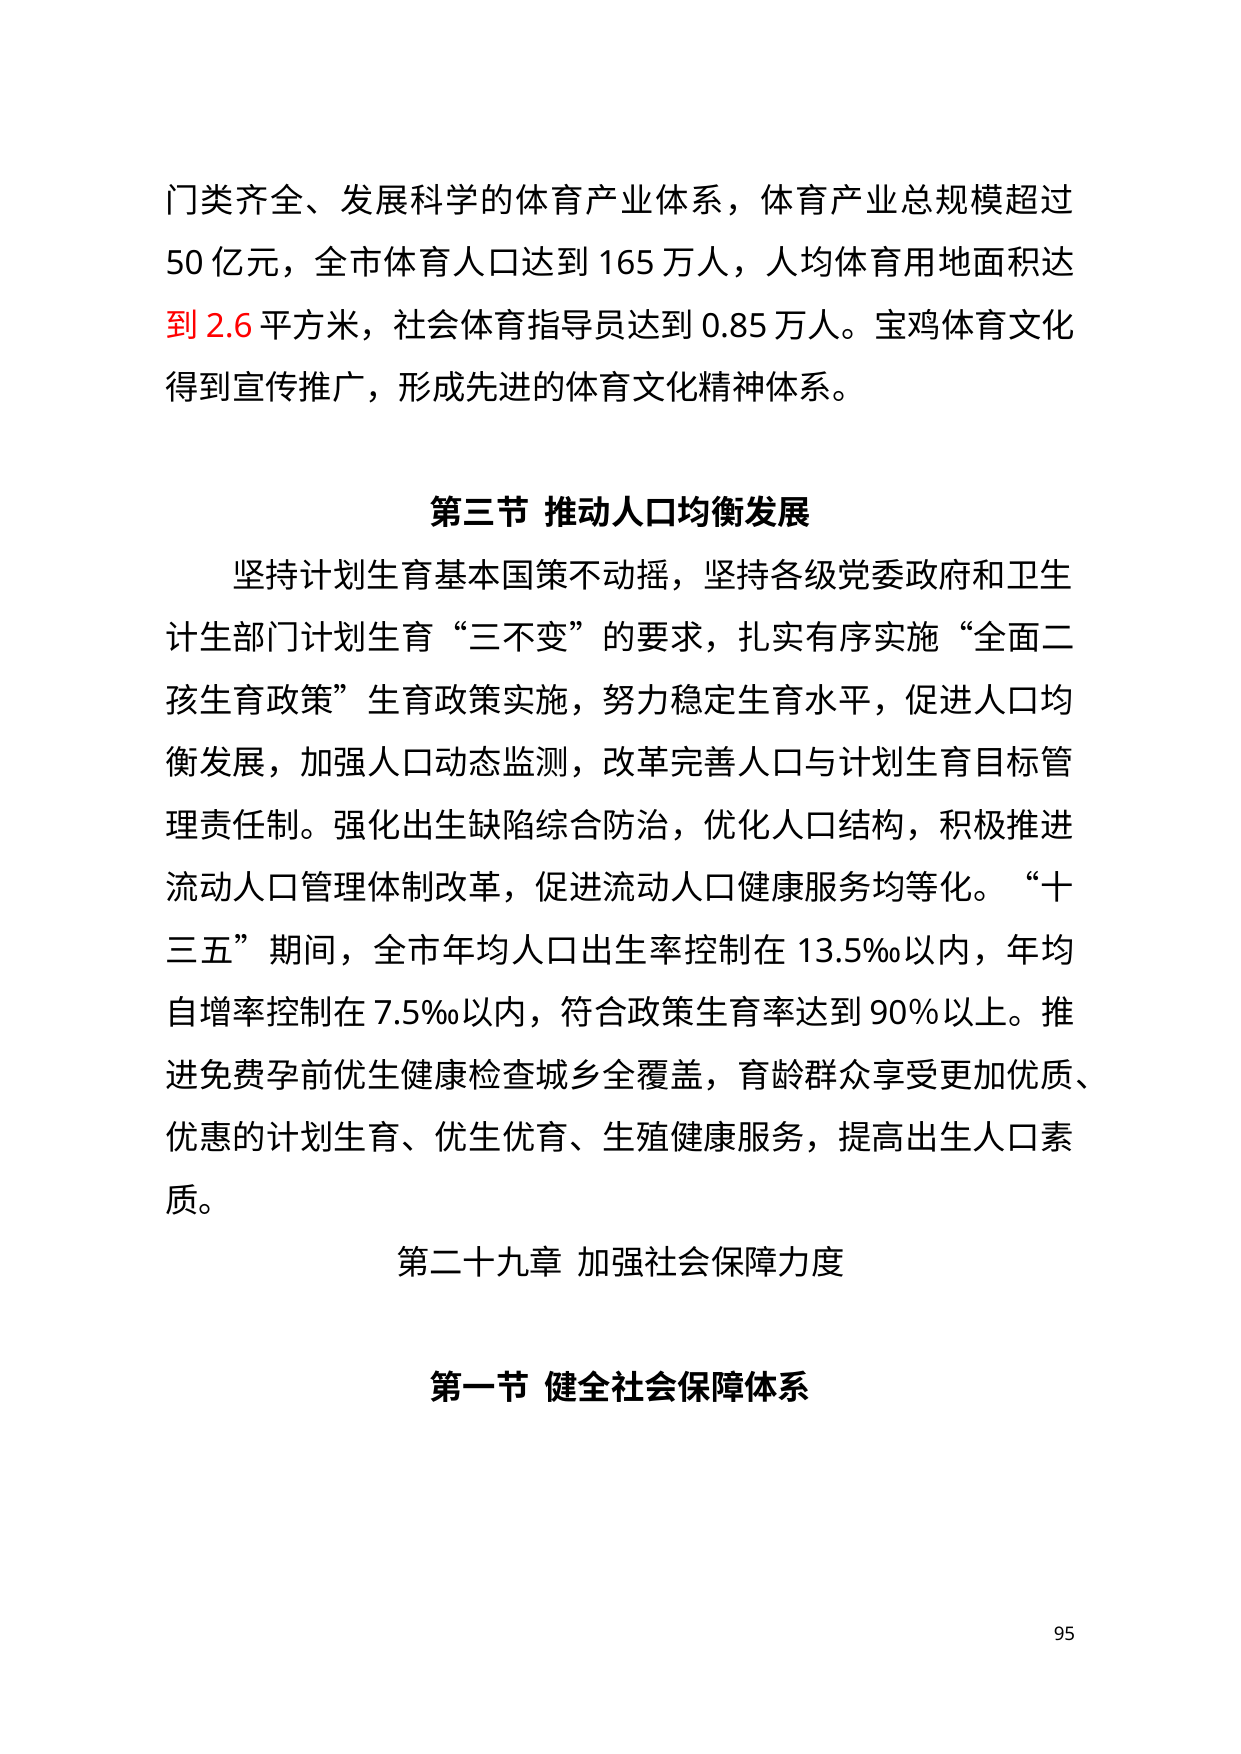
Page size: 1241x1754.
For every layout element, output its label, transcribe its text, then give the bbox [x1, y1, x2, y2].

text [165, 162, 1075, 412]
text 坚持计划生育基本国策不动摇，坚持各级党委政府和卫生计生部门计划生育“三不变”的要求，扎实有序实施“全面二孩生育政策”生育政策实施，努力稳定生育水平，促进人口均衡发展，加强人口动态监测，改革完善人口与计划生育目标管理责任制。强化出生缺陷综合防治，优化人口结构，积极推进流动人口管理体制改革，促进流动人口健康服务均等化。“十三五”期间，全市年均人口出生率控制在13.5‰以内，年均自增率控制在7.5‰以内，符合政策生育率达到90％以上。推进免费孕前优生健康检查城乡全覆盖，育龄群众享受更加优质、优惠的计划生育、优生优育、生殖健康服务，提高出生人口素质。 [165, 537, 1075, 1224]
text 第三节 推动人口均衡发展 [165, 474, 1075, 537]
text 第二十九章 加强社会保障力度 [165, 1224, 1075, 1287]
text 第一节 健全社会保障体系 [165, 1349, 1075, 1477]
